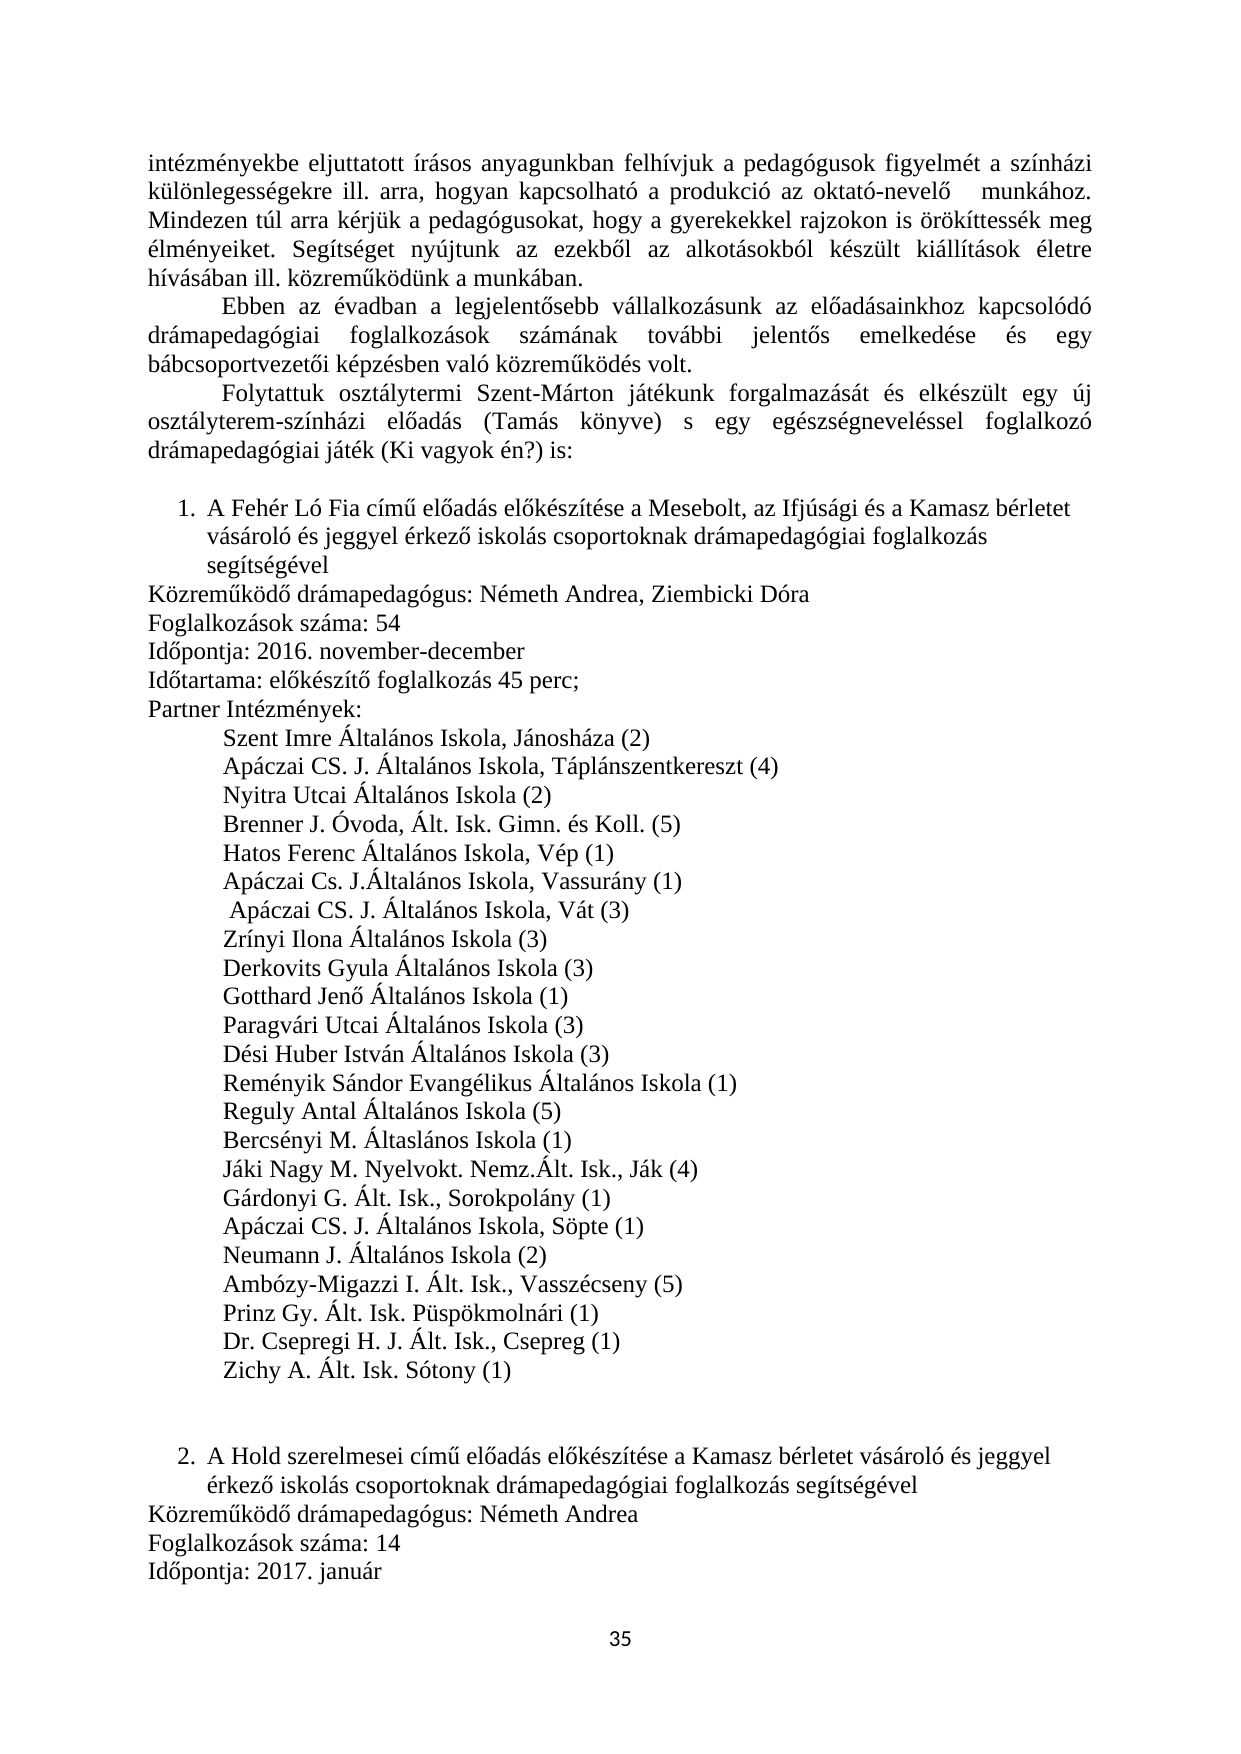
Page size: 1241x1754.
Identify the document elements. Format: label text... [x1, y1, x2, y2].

text Foglalkozások száma: 14 [148, 1528, 1093, 1556]
list Zichy A. Ált. Isk. Sótony (1) [223, 1355, 1093, 1384]
text Foglalkozások száma: 54 [148, 608, 1093, 636]
text Időpontja: 2017. január [148, 1556, 1093, 1585]
text Gotthard Jenő Általános Iskola (1) [223, 981, 1093, 1010]
text Partner Intézmények: [148, 694, 1093, 723]
text Paragvári Utcai Általános Iskola (3) [223, 1010, 1093, 1039]
list Ambózy-Migazzi I. Ált. Isk., Vasszécseny (5) [223, 1269, 1093, 1298]
text Dési Huber István Általános Iskola (3) [223, 1039, 1093, 1068]
text Bercsényi M. Áltaslános Iskola (1) [223, 1125, 1093, 1154]
list Apáczai Cs. J.Általános Iskola, Vassurány (1) [223, 866, 1093, 895]
list A Hold szerelmesei című előadás előkészítése a Kamasz bérletet vásároló és jeggyel érkező iskolás csoportoknak drámapedagógiai foglalkozás segítségével [177, 1441, 1093, 1499]
list Nyitra Utcai Általános Iskola (2) [223, 780, 1093, 809]
list Neumann J. Általános Iskola (2) [223, 1240, 1093, 1269]
list Apáczai CS. J. Általános Iskola, Táplánszentkereszt (4) [223, 751, 1093, 780]
text Időtartama: előkészítő foglalkozás 45 perc; [148, 665, 1093, 694]
text Ebben az évadban a legjelentősebb vállalkozásunk az előadásainkhoz kapcsolódó drámapedagógiai foglalkozások számának további jelentős emelkedése és egy bábcsoportvezetői képzésben való közreműködés volt. [148, 291, 1093, 378]
list A Fehér Ló Fia című előadás előkészítése a Mesebolt, az Ifjúsági és a Kamasz bérletet vásároló és jeggyel érkező iskolás csoportoknak drámapedagógiai foglalkozás segítségével [177, 493, 1093, 579]
list Szent Imre Általános Iskola, Jánosháza (2) [223, 723, 1093, 751]
text Folytattuk osztálytermi Szent-Márton játékunk forgalmazását és elkészült egy új osztályterem-színházi előadás (Tamás könyve) s egy egészségneveléssel foglalkozó drámapedagógiai játék (Ki vagyok én?) is: [148, 378, 1093, 464]
list Dr. Csepregi H. J. Ált. Isk., Csepreg (1) [223, 1326, 1093, 1355]
text Jáki Nagy M. Nyelvokt. Nemz.Ált. Isk., Ják (4) [223, 1154, 1093, 1183]
text Derkovits Gyula Általános Iskola (3) [223, 953, 1093, 981]
text Közreműködő drámapedagógus: Németh Andrea, Ziembicki Dóra [148, 579, 1093, 608]
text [148, 148, 1093, 291]
list Apáczai CS. J. Általános Iskola, Söpte (1) [223, 1211, 1093, 1240]
text Reguly Antal Általános Iskola (5) [223, 1096, 1093, 1125]
text Időpontja: 2016. november-december [148, 636, 1093, 665]
list Hatos Ferenc Általános Iskola, Vép (1) [223, 838, 1093, 866]
list Apáczai CS. J. Általános Iskola, Vát (3) [223, 895, 1093, 924]
list Brenner J. Óvoda, Ált. Isk. Gimn. és Koll. (5) [223, 809, 1093, 838]
list Prinz Gy. Ált. Isk. Püspökmolnári (1) [223, 1298, 1093, 1326]
text Reményik Sándor Evangélikus Általános Iskola (1) [223, 1068, 1093, 1096]
text Közreműködő drámapedagógus: Németh Andrea [148, 1499, 1093, 1528]
text Gárdonyi G. Ált. Isk., Sorokpolány (1) [223, 1183, 1093, 1211]
text Zrínyi Ilona Általános Iskola (3) [223, 924, 1093, 953]
